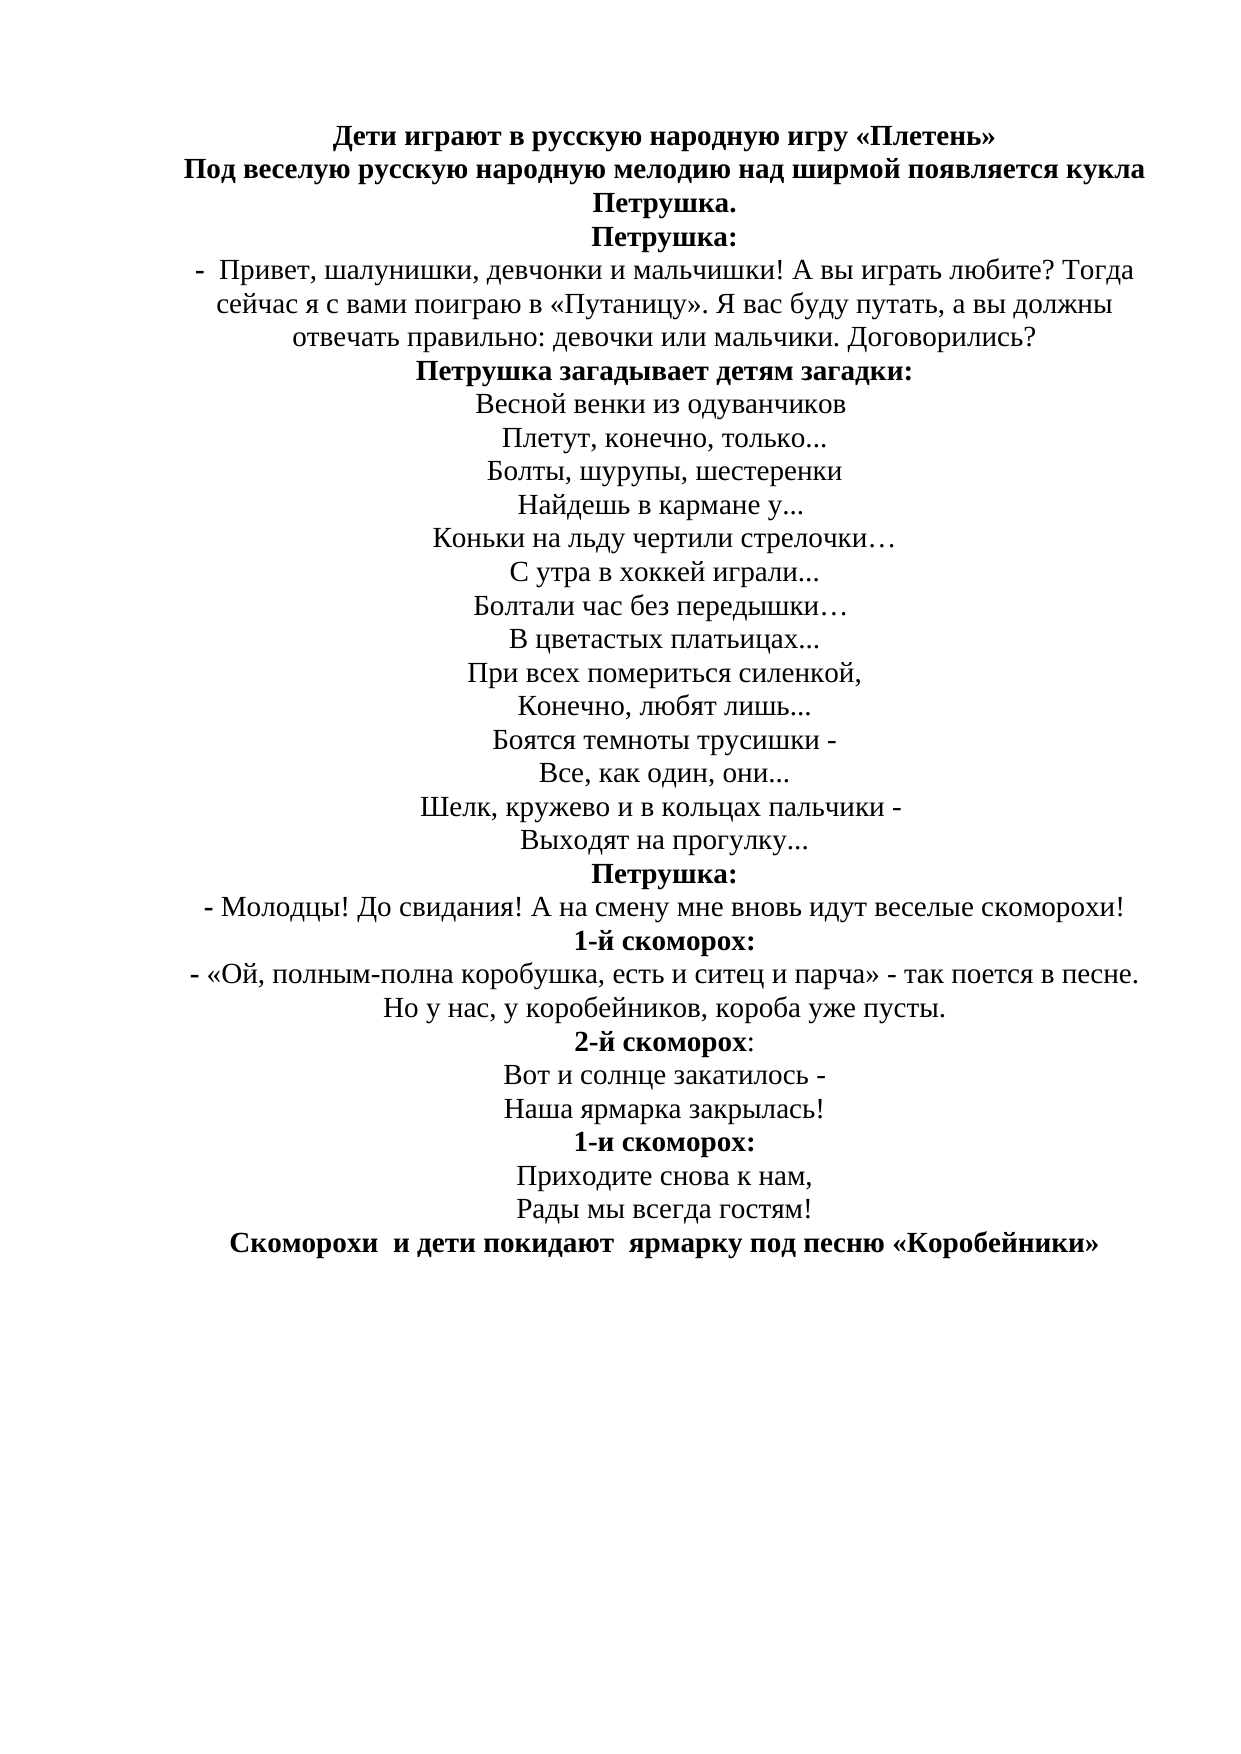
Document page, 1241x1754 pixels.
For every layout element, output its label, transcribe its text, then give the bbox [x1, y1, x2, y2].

text Петрушка: - Молодцы! До свидания! А на смену мне вновь идут веселые скоморохи! [177, 856, 1152, 923]
text Дети играют в русскую народную игру «Плетень» Под веселую русскую народную мелодию над ширмой появляется кукла Петрушка. [177, 118, 1152, 219]
text 2-й скоморох: Вот и солнце закатилось - Наша ярмарка закрылась! [177, 1024, 1152, 1124]
text 1-й скоморох: - «Ой, полным-полна коробушка, есть и ситец и парча» - так поется в песне. Но у нас, у коробейников, короба уже пусты. [177, 923, 1152, 1024]
text Петрушка: - Привет, шалунишки, девчонки и мальчишки! А вы играть любите? Тогда сейчас я с вами поиграю в «Путаницу». Я вас буду путать, а вы должны отвечать правильно: девочки или мальчики. Договорились? [177, 219, 1152, 353]
text Скоморохи и дети покидают ярмарку под песню «Коробейники» [177, 1225, 1152, 1258]
text 1-и скоморох: Приходите снова к нам, Рады мы всегда гостям! [177, 1124, 1152, 1225]
text Весной венки из одуванчиков Плетут, конечно, только... Болты, шурупы, шестеренки Найдешь в кармане у... Коньки на льду чертили стрелочки… С утра в хоккей играли... Болтали час без передышки… В цветастых платьицах... При всех помериться силенкой, Конечно, любят лишь... Боятся темноты трусишки - Все, как один, они... Шелк, кружево и в кольцах пальчики - Выходят на прогулку... [177, 386, 1152, 856]
text Петрушка загадывает детям загадки: [177, 353, 1152, 386]
